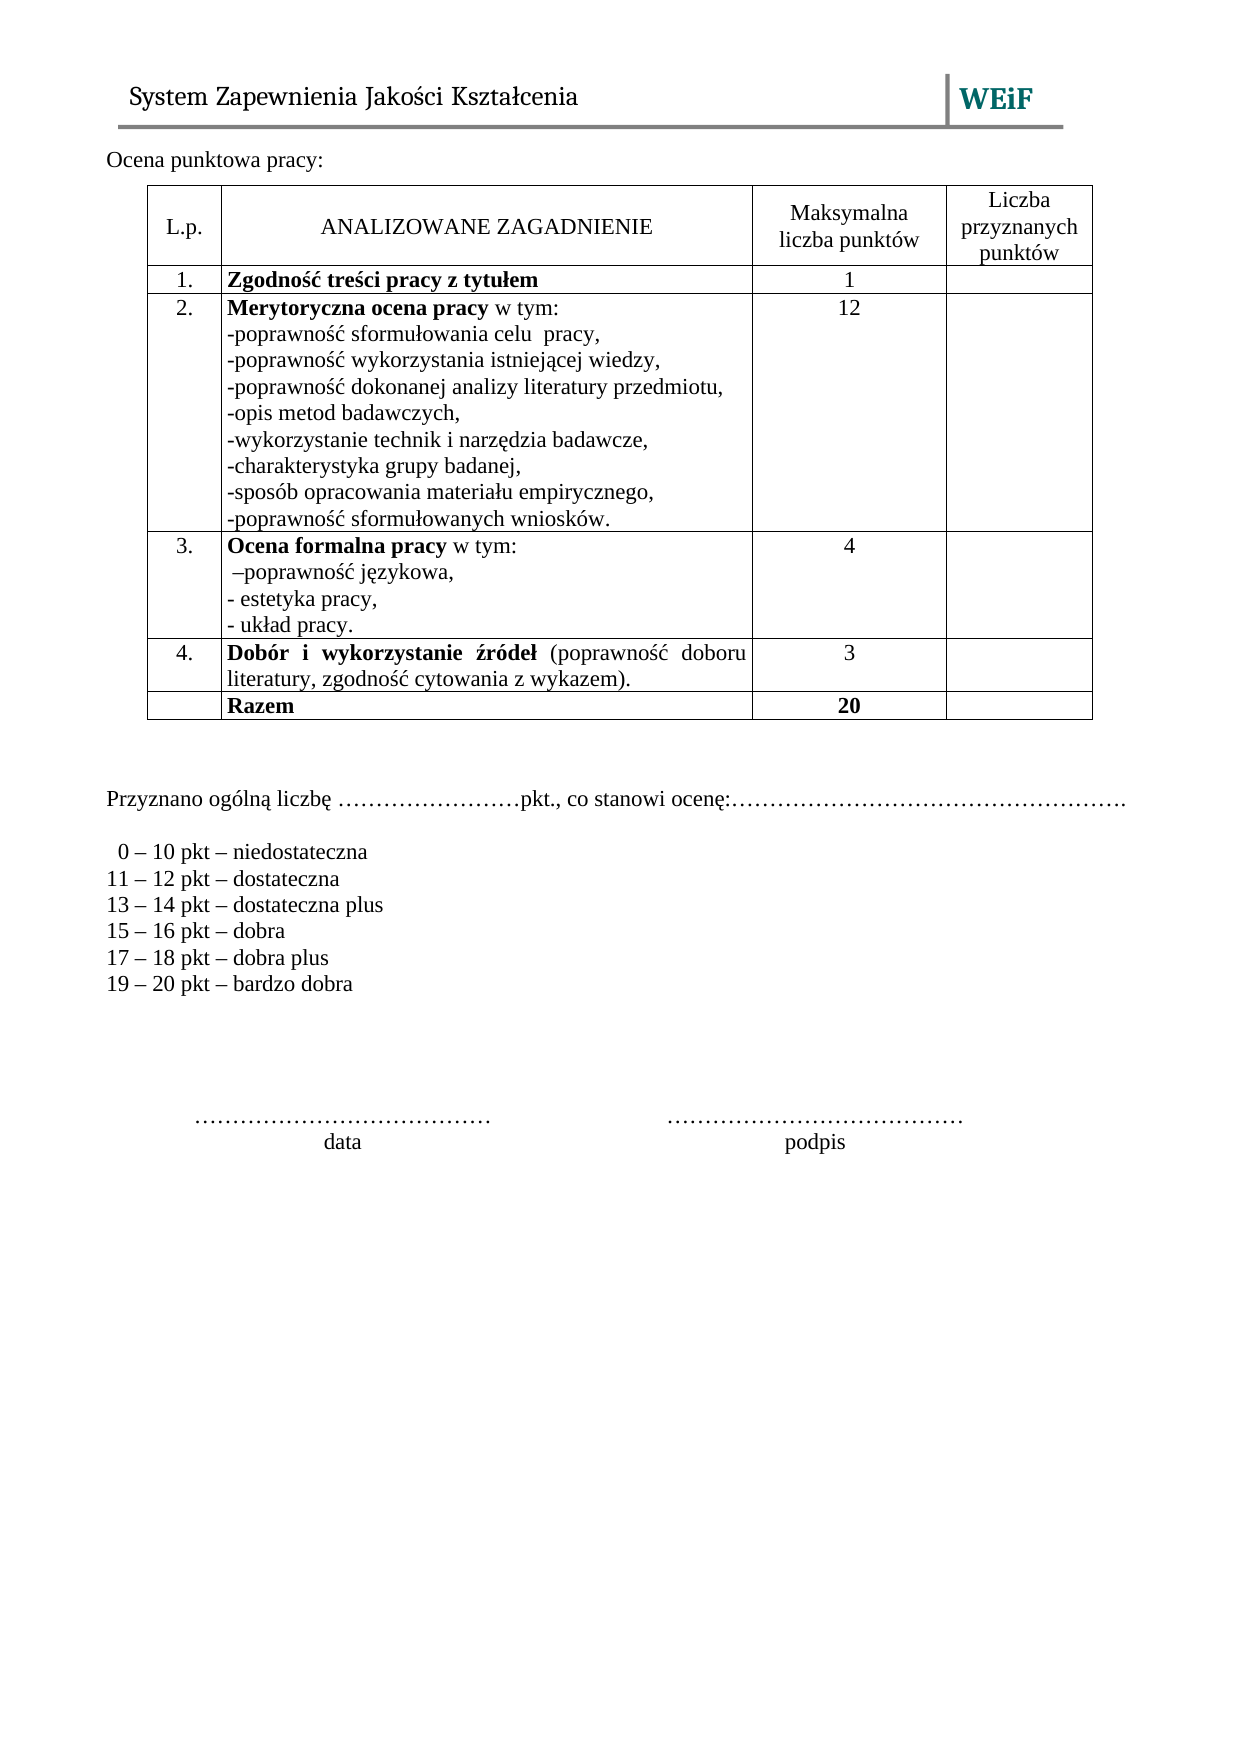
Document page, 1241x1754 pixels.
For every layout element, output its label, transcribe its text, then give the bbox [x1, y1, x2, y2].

table_cell 20 [753, 692, 946, 719]
table_cell Ocena formalna pracy w tym: –poprawność językowa, - estetyka pracy, - układ pracy. [222, 532, 752, 637]
text 13 – 14 pkt – dostateczna plus [106, 891, 1134, 917]
table_cell [947, 692, 1092, 719]
table_header Liczba przyznanych punktów [947, 186, 1092, 265]
text data podpis [106, 1128, 1134, 1154]
text 0 – 10 pkt – niedostateczna [106, 838, 1134, 864]
text 19 – 20 pkt – bardzo dobra [106, 970, 1134, 996]
text ………………………………… ………………………………… [106, 1102, 1134, 1128]
table_cell 4 [753, 532, 946, 637]
table_cell [148, 692, 221, 719]
table_cell Zgodność treści pracy z tytułem [222, 266, 752, 293]
text 17 – 18 pkt – dobra plus [106, 944, 1134, 970]
table_cell Merytoryczna ocena pracy w tym: -poprawność sformułowania celu pracy, -poprawność wykorzystania istniejącej wiedzy, -poprawność dokonanej analizy literatury przedmiotu, -opis metod badawczych, -wykorzystanie technik i narzędzia badawcze, -charakterystyka grupy badanej, -sposób opracowania materiału empirycznego, -poprawność sformułowanych wniosków. [222, 294, 752, 531]
table_cell [947, 639, 1092, 691]
text 11 – 12 pkt – dostateczna [106, 864, 1134, 891]
table_cell 12 [753, 294, 946, 531]
table_cell Dobór i wykorzystanie źródeł (poprawność doboru literatury, zgodność cytowania z wykazem). [222, 639, 752, 691]
table_cell 2. [148, 294, 221, 531]
text 15 – 16 pkt – dobra [106, 917, 1134, 944]
text Ocena punktowa pracy: [106, 146, 1134, 172]
table_cell [947, 294, 1092, 531]
table_header Maksymalna liczba punktów [753, 186, 946, 265]
table_cell 1 [753, 266, 946, 293]
table_cell 4. [148, 639, 221, 691]
table_header L.p. [148, 186, 221, 265]
table_header ANALIZOWANE ZAGADNIENIE [222, 186, 752, 265]
table_cell [947, 532, 1092, 637]
text Przyznano ogólną liczbę ……………………pkt., co stanowi ocenę:……………………………………………. [106, 786, 1134, 812]
table_cell 3 [753, 639, 946, 691]
table_cell 1. [148, 266, 221, 293]
table_cell 3. [148, 532, 221, 637]
table_cell [947, 266, 1092, 293]
table_cell Razem [222, 692, 752, 719]
